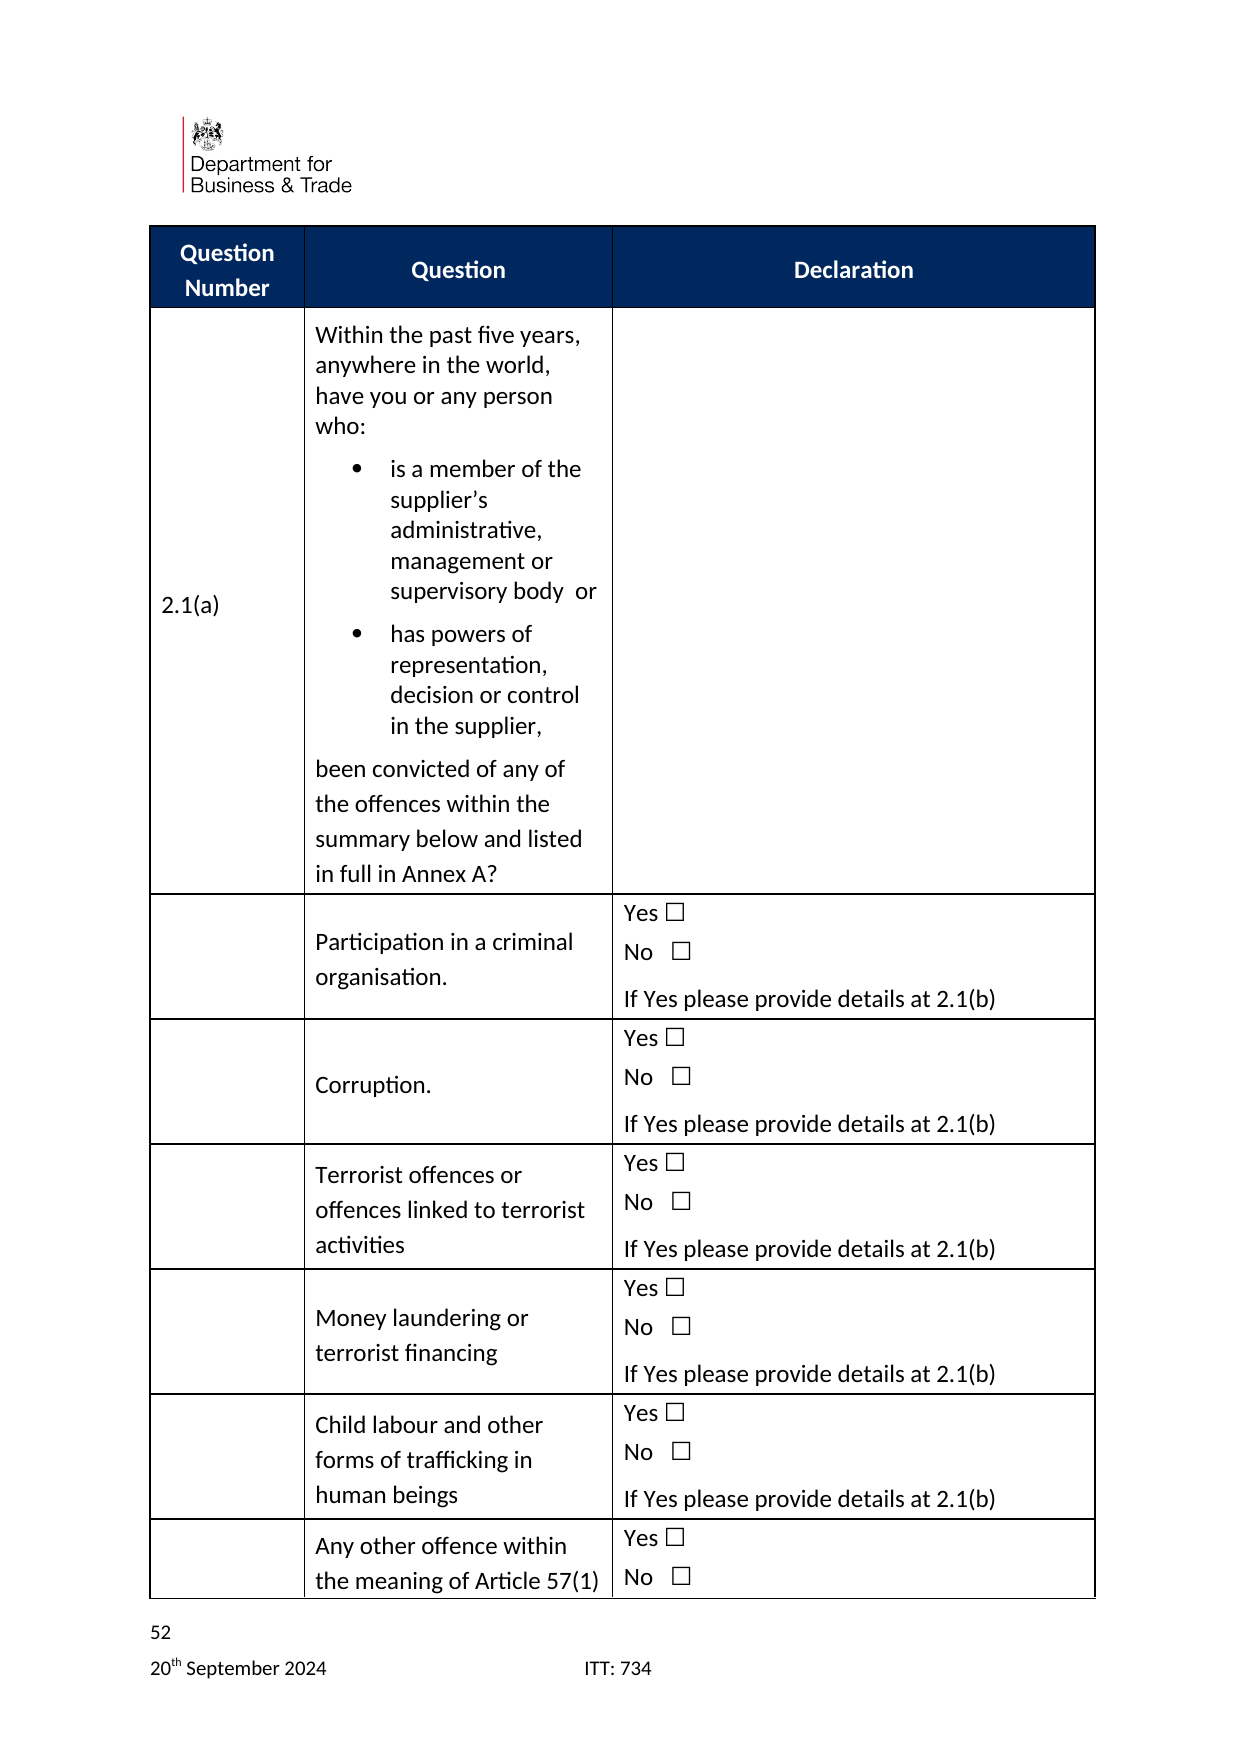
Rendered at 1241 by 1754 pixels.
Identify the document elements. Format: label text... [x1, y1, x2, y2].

table_cell Question Number [151, 227, 304, 307]
table_cell [151, 1145, 304, 1268]
table_cell Within the past five years, anywhere in the world, have you or any person who: is a member of the supplier’s administrative, management or supervisory body or has powers of representation, decision or control in the supplier, been convicted of any of the offences within the summary below and listed in full in Annex A? [305, 308, 612, 893]
table_cell Question [305, 227, 612, 307]
table_cell Yes ☐ No ☐ If Yes please provide details at 2.1(b) [613, 895, 1094, 1018]
table_cell Yes ☐ No ☐ If Yes please provide details at 2.1(b) [613, 1395, 1094, 1518]
table_cell Terrorist offences or offences linked to terrorist activities [305, 1145, 612, 1268]
picture [150, 84, 384, 225]
table_cell Child labour and other forms of trafficking in human beings [305, 1395, 612, 1518]
table_cell [613, 308, 1094, 893]
table_cell [151, 1395, 304, 1518]
table_cell Yes ☐ No ☐ If Yes please provide details at 2.1(b) [613, 1270, 1094, 1393]
table_cell [151, 895, 304, 1018]
table_cell Participation in a criminal organisation. [305, 895, 612, 1018]
table_cell Money laundering or terrorist financing [305, 1270, 612, 1393]
table_cell 2.1(a) [151, 308, 304, 893]
table_cell Declaration [613, 227, 1094, 307]
table_cell [151, 1270, 304, 1393]
table_cell [151, 1520, 304, 1597]
table_cell Yes ☐ No ☐ If Yes please provide details at 2.1(b) [613, 1020, 1094, 1143]
table_cell Yes ☐ No ☐ If Yes please provide details at 2.1(b) [613, 1145, 1094, 1268]
table_cell Yes ☐ No ☐ If Yes please provide details at 2.1(b) [613, 1520, 1094, 1597]
table_cell Corruption. [305, 1020, 612, 1143]
table_cell [151, 1020, 304, 1143]
